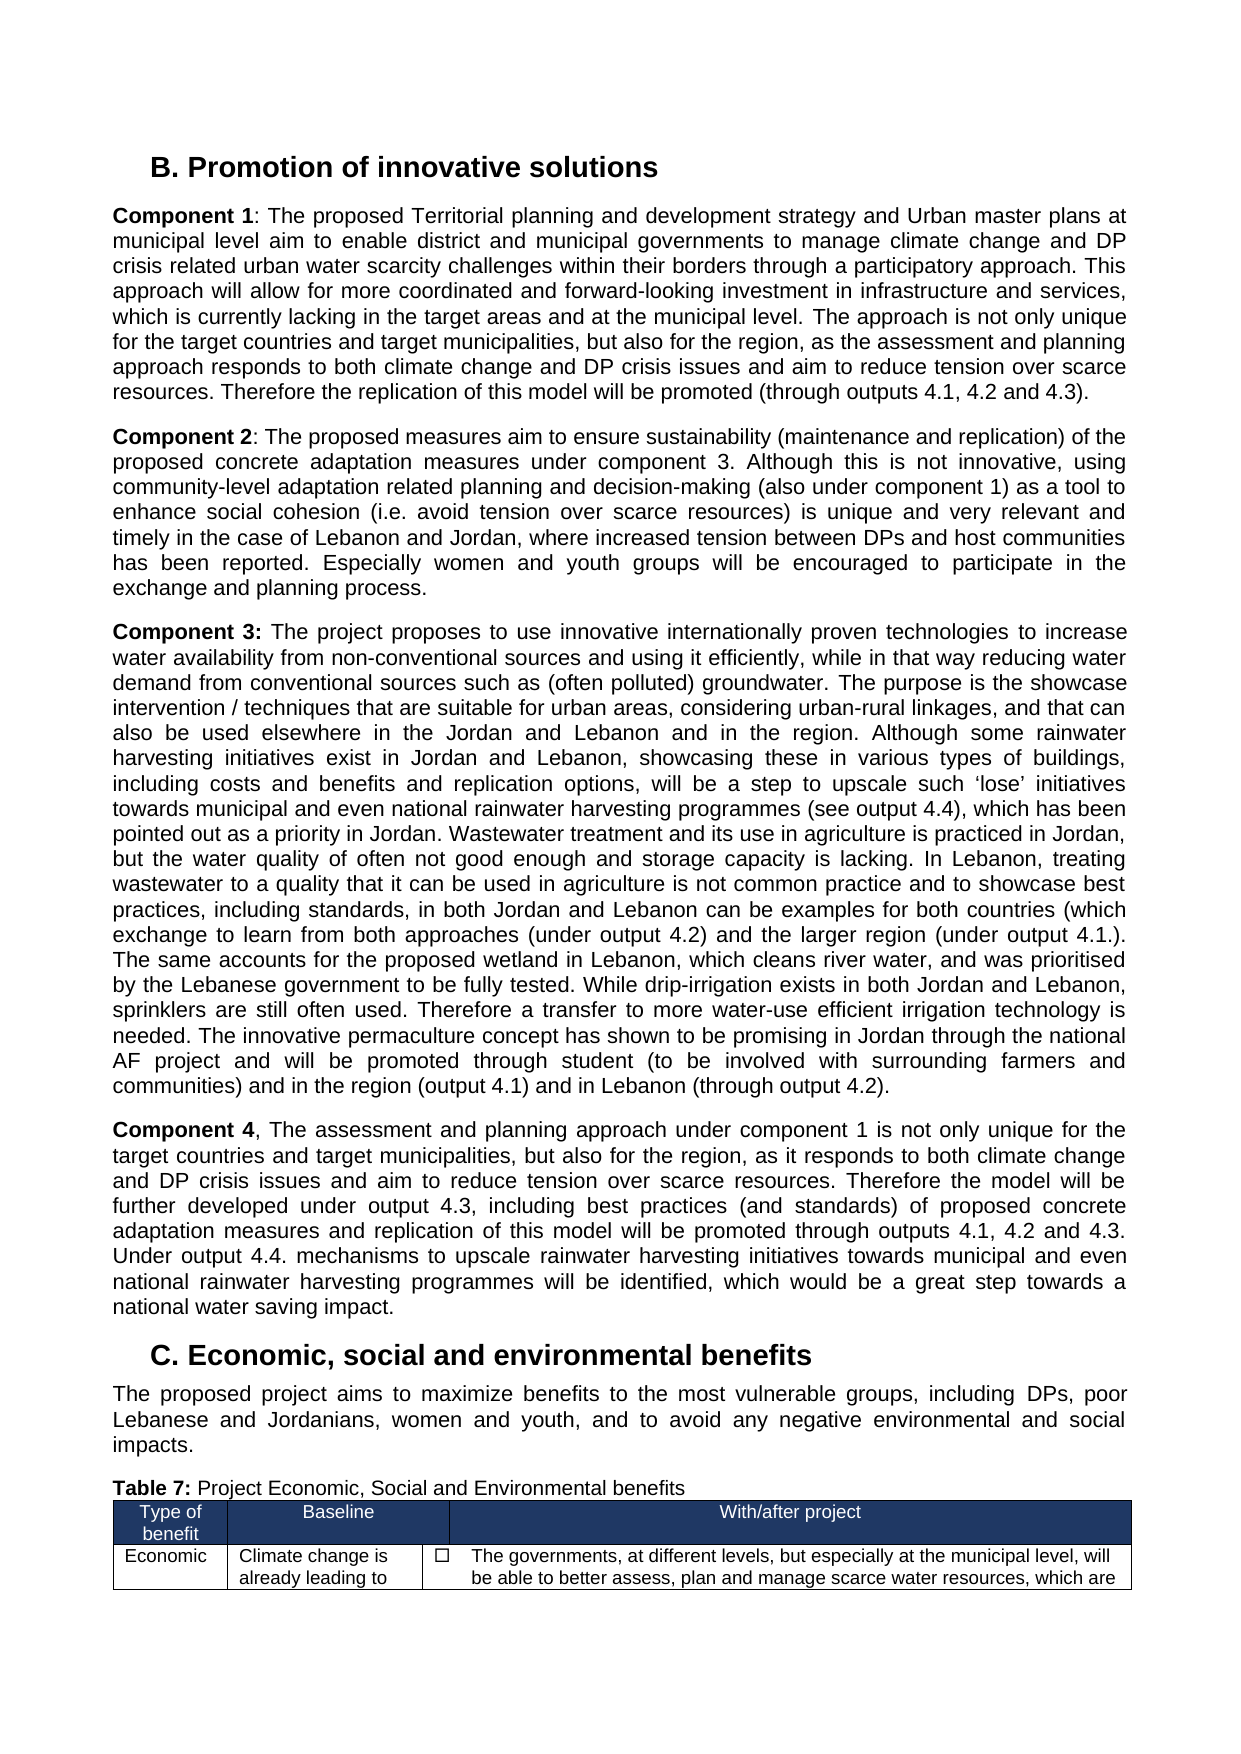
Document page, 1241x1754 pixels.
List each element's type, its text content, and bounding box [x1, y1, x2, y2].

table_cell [423, 1545, 1131, 1588]
list Promotion of innovative solutions [150, 150, 1128, 183]
text Component 3: The project proposes to use innovative internationally proven technologies to increase water availability from non-conventional sources and using it efficiently, while in that way reducing water demand from conventional sources such as (often polluted) groundwater. The purpose is the showcase intervention / techniques that are suitable for urban areas, considering urban-rural linkages, and that can also be used elsewhere in the Jordan and Lebanon and in the region. Although some rainwater harvesting initiatives exist in Jordan and Lebanon, showcasing these in various types of buildings, including costs and benefits and replication options, will be a step to upscale such ‘lose’ initiatives towards municipal and even national rainwater harvesting programmes (see output 4.4), which has been pointed out as a priority in Jordan. Wastewater treatment and its use in agriculture is practiced in Jordan, but the water quality of often not good enough and storage capacity is lacking. In Lebanon, treating wastewater to a quality that it can be used in agriculture is not common practice and to showcase best practices, including standards, in both Jordan and Lebanon can be examples for both countries (which exchange to learn from both approaches (under output 4.2) and the larger region (under output 4.1.). The same accounts for the proposed wetland in Lebanon, which cleans river water, and was prioritised by the Lebanese government to be fully tested. While drip-irrigation exists in both Jordan and Lebanon, sprinklers are still often used. Therefore a transfer to more water-use efficient irrigation technology is needed. The innovative permaculture concept has shown to be promising in Jordan through the national AF project and will be promoted through student (to be involved with surrounding farmers and communities) and in the region (output 4.1) and in Lebanon (through output 4.2). [112, 619, 1128, 1098]
text Component 2: The proposed measures aim to ensure sustainability (maintenance and replication) of the proposed concrete adaptation measures under component 3. Although this is not innovative, using community-level adaptation related planning and decision-making (also under component 1) as a tool to enhance social cohesion (i.e. avoid tension over scarce resources) is unique and very relevant and timely in the case of Lebanon and Jordan, where increased tension between DPs and host communities has been reported. Especially women and youth groups will be encouraged to participate in the exchange and planning process. [112, 423, 1128, 600]
text The proposed project aims to maximize benefits to the most vulnerable groups, including DPs, poor Lebanese and Jordanians, women and youth, and to avoid any negative environmental and social impacts. [112, 1381, 1128, 1457]
table_cell Economic [114, 1545, 227, 1588]
table_header With/after project [450, 1501, 1131, 1544]
table_header Baseline [228, 1501, 449, 1544]
table_header Type of benefit [114, 1501, 227, 1544]
list Economic, social and environmental benefits [150, 1338, 1128, 1372]
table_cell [228, 1545, 422, 1588]
text Component 4, The assessment and planning approach under component 1 is not only unique for the target countries and target municipalities, but also for the region, as it responds to both climate change and DP crisis issues and aim to reduce tension over scarce resources. Therefore the model will be further developed under output 4.3, including best practices (and standards) of proposed concrete adaptation measures and replication of this model will be promoted through outputs 4.1, 4.2 and 4.3. Under output 4.4. mechanisms to upscale rainwater harvesting initiatives towards municipal and even national rainwater harvesting programmes will be identified, which would be a great step towards a national water saving impact. [112, 1117, 1128, 1319]
text Component 1: The proposed Territorial planning and development strategy and Urban master plans at municipal level aim to enable district and municipal governments to manage climate change and DP crisis related urban water scarcity challenges within their borders through a participatory approach. This approach will allow for more coordinated and forward-looking investment in infrastructure and services, which is currently lacking in the target areas and at the municipal level. The approach is not only unique for the target countries and target municipalities, but also for the region, as the assessment and planning approach responds to both climate change and DP crisis issues and aim to reduce tension over scarce resources. Therefore the replication of this model will be promoted (through outputs 4.1, 4.2 and 4.3). [112, 203, 1128, 404]
text Table 7: Project Economic, Social and Environmental benefits [112, 1476, 1128, 1500]
